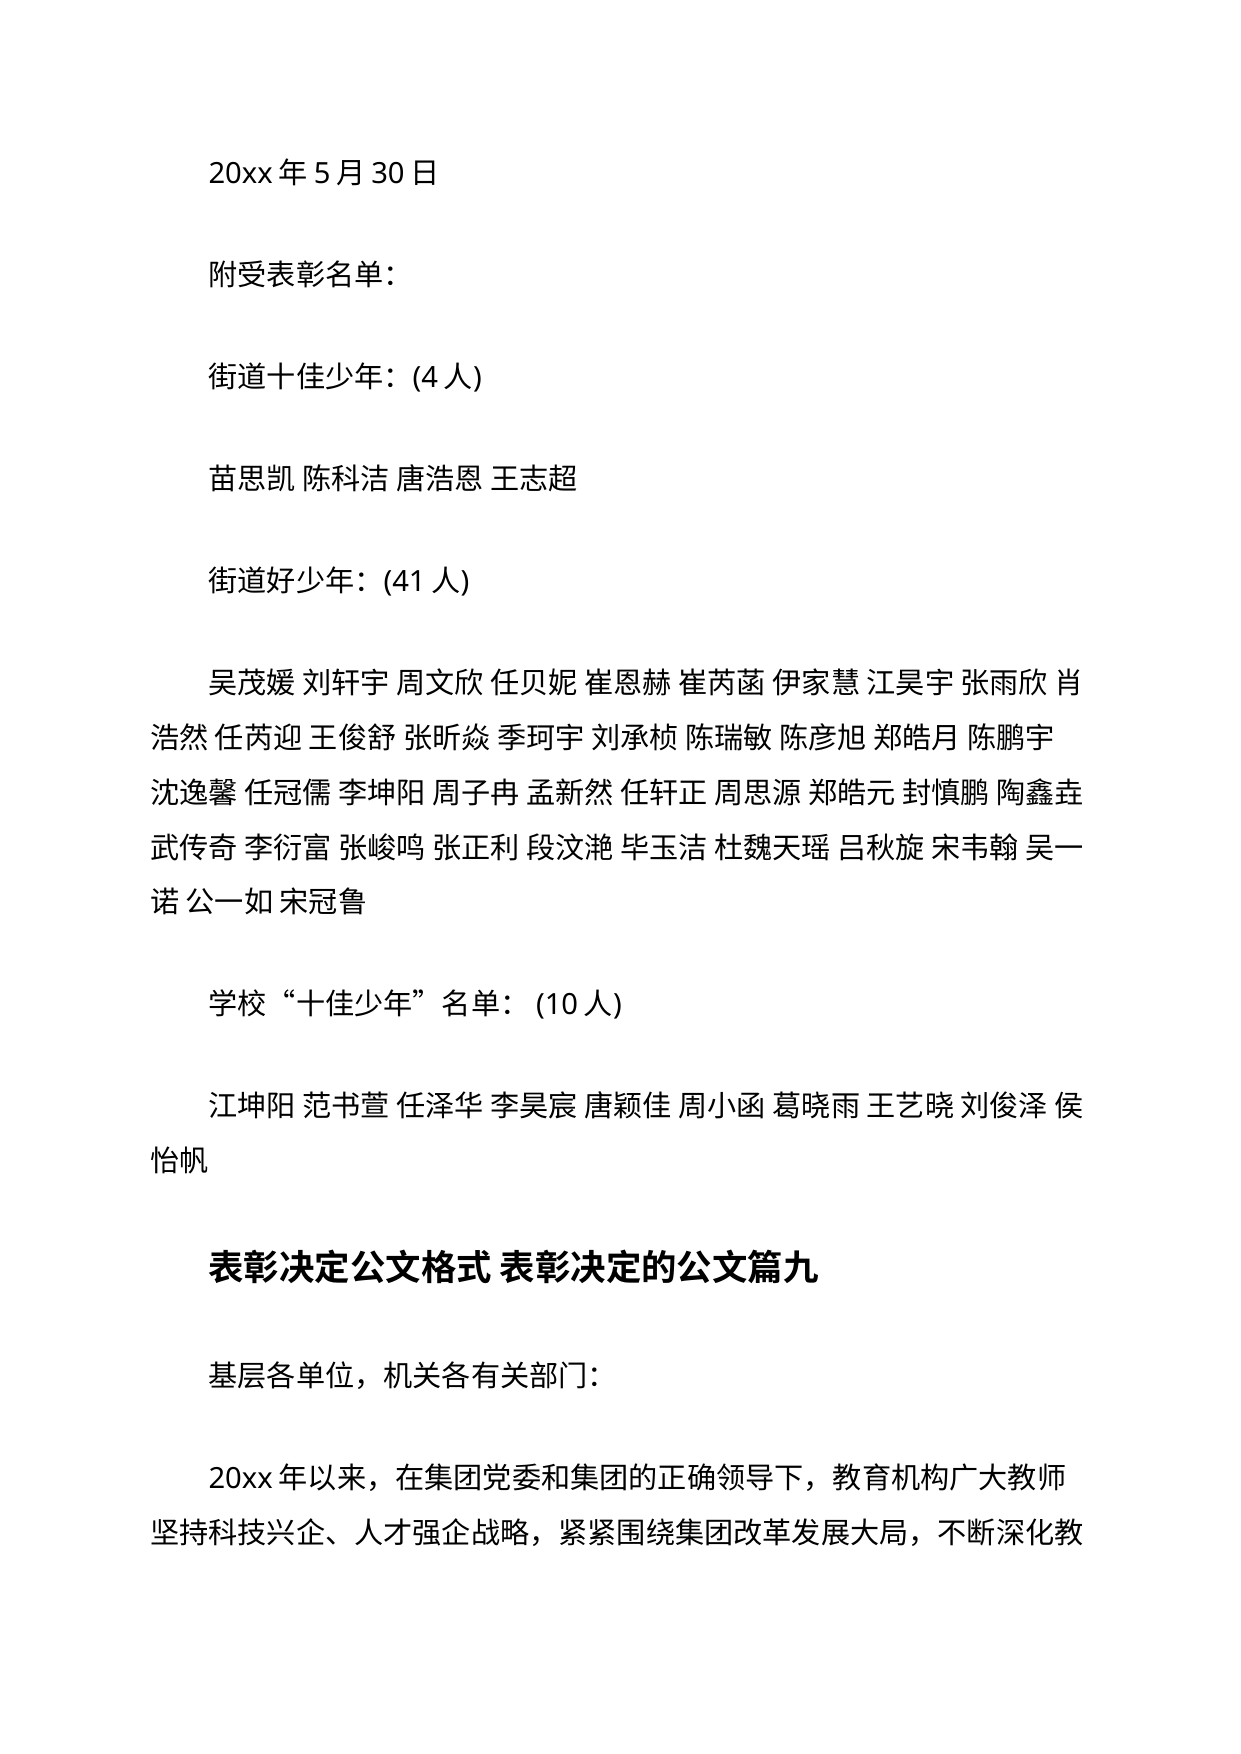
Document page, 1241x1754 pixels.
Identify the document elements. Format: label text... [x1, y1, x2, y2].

text 吴茂媛 刘轩宇 周文欣 任贝妮 崔恩赫 崔芮菡 伊家慧 江昊宇 张雨欣 肖浩然 任芮迎 王俊舒 张昕焱 季珂宇 刘承桢 陈瑞敏 陈彦旭 郑皓月 陈鹏宇 沈逸馨 任冠儒 李坤阳 周子冉 孟新然 任轩正 周思源 郑皓元 封慎鹏 陶鑫垚 武传奇 李衍富 张峻鸣 张正利 段汶滟 毕玉洁 杜魏天瑶 吕秋旋 宋韦翰 吴一诺 公一如 宋冠鲁 [150, 659, 1090, 921]
text 江坤阳 范书萱 任泽华 李昊宸 唐颖佳 周小函 葛晓雨 王艺晓 刘俊泽 侯怡帆 [150, 1083, 1090, 1180]
text 学校“十佳少年”名单： (10人) [150, 981, 1090, 1023]
text 附受表彰名单： [150, 252, 1090, 294]
text 20xx年5月30日 [150, 150, 1090, 192]
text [150, 1455, 1090, 1552]
text 表彰决定公文格式 表彰决定的公文篇九 [150, 1239, 1090, 1291]
text 街道十佳少年：(4人) [150, 354, 1090, 396]
text 街道好少年：(41人) [150, 557, 1090, 600]
text 苗思凯 陈科洁 唐浩恩 王志超 [150, 456, 1090, 498]
text 基层各单位，机关各有关部门： [150, 1353, 1090, 1395]
